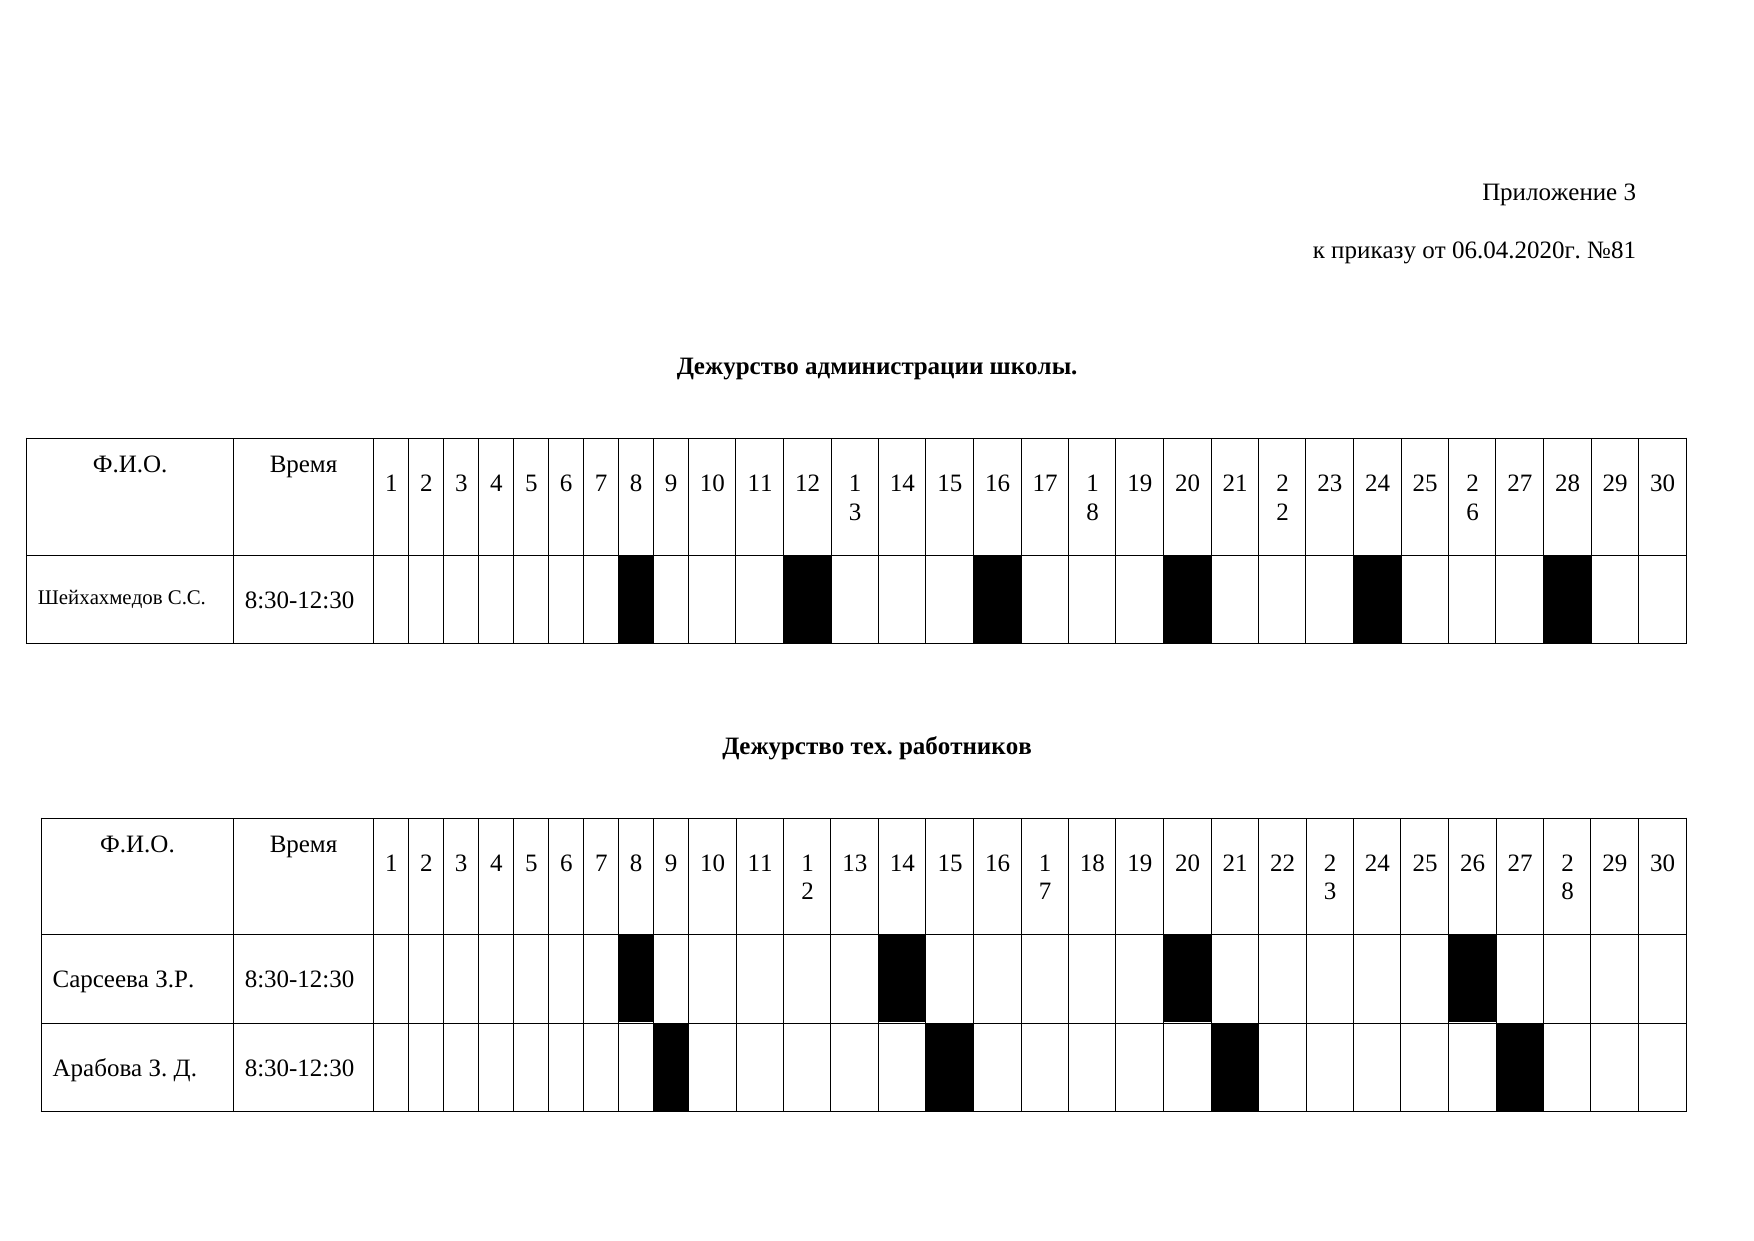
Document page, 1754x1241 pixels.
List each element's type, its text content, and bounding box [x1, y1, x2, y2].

table_cell [1354, 1024, 1400, 1111]
table_header 12 [784, 439, 831, 554]
table_cell [974, 935, 1021, 1022]
table_cell [654, 935, 688, 1022]
table_cell [374, 1024, 408, 1111]
table_header 27 [1496, 439, 1543, 554]
table_header 29 [1592, 439, 1638, 554]
table_cell [514, 556, 548, 643]
table_cell [737, 935, 783, 1022]
table_cell [1022, 1024, 1068, 1111]
table_header 23 [1307, 819, 1353, 934]
table_cell [1022, 935, 1068, 1022]
table_cell [1449, 556, 1495, 643]
table_cell [374, 935, 408, 1022]
table_header 28 [1544, 439, 1591, 554]
table_cell [879, 1024, 925, 1111]
table_header 9 [654, 439, 688, 554]
table_header 25 [1402, 439, 1448, 554]
table_header 1 [374, 819, 408, 934]
table_header 24 [1354, 439, 1401, 554]
table_header 24 [1354, 819, 1400, 934]
table_cell [689, 556, 735, 643]
table_cell [1354, 556, 1401, 643]
table_cell [832, 556, 878, 643]
table_header 26 [1449, 439, 1495, 554]
table_header 10 [689, 819, 736, 934]
table_cell [584, 1024, 618, 1111]
table_cell [619, 1024, 653, 1111]
table_header 30 [1639, 439, 1686, 554]
table_cell [444, 935, 478, 1022]
table_cell [444, 556, 478, 643]
table_cell 8:30-12:30 [234, 1024, 373, 1111]
table_cell [1259, 1024, 1306, 1111]
table_cell [1307, 935, 1353, 1022]
table_header 7 [584, 439, 618, 554]
table_cell [1116, 1024, 1163, 1111]
table_header 22 [1259, 439, 1305, 554]
table_header 1 [374, 439, 408, 554]
table_cell [1401, 1024, 1448, 1111]
table_cell [879, 935, 925, 1022]
table_cell [1591, 1024, 1638, 1111]
table_header 11 [736, 439, 783, 554]
table_header 5 [514, 439, 548, 554]
table_cell [514, 1024, 548, 1111]
table_cell [479, 1024, 513, 1111]
table_header 18 [1069, 439, 1115, 554]
table_cell [926, 556, 973, 643]
table_cell [1449, 1024, 1496, 1111]
table_cell [1069, 556, 1115, 643]
table_cell [1592, 556, 1638, 643]
table_cell [1022, 556, 1068, 643]
table_header Время [234, 439, 373, 554]
table_cell [1401, 935, 1448, 1022]
table_header 2 [409, 819, 443, 934]
table_cell [1212, 1024, 1258, 1111]
table_header 20 [1164, 439, 1211, 554]
table_cell [654, 1024, 688, 1111]
table_cell [1497, 1024, 1543, 1111]
table_header 14 [879, 439, 925, 554]
table_header 3 [444, 439, 478, 554]
table_cell [1306, 556, 1353, 643]
table_header 16 [974, 439, 1021, 554]
table_header 4 [479, 439, 513, 554]
table_cell [654, 556, 688, 643]
table_cell [1212, 935, 1258, 1022]
table_cell [1259, 556, 1305, 643]
table_header 12 [784, 819, 830, 934]
table_cell [1639, 935, 1686, 1022]
table_header 11 [737, 819, 783, 934]
table_header 25 [1401, 819, 1448, 934]
text Дежурство администрации школы. [118, 351, 1636, 380]
table_cell [1497, 935, 1543, 1022]
table_cell [736, 556, 783, 643]
table_header 5 [514, 819, 548, 934]
table_header 14 [879, 819, 925, 934]
table_cell [879, 556, 925, 643]
table_cell [584, 935, 618, 1022]
table_header 29 [1591, 819, 1638, 934]
table_cell [374, 556, 408, 643]
table_cell [689, 935, 736, 1022]
table_cell [1639, 556, 1686, 643]
table_header 2 [409, 439, 443, 554]
table_cell [974, 1024, 1021, 1111]
table_cell [1544, 935, 1590, 1022]
table_cell [1164, 556, 1211, 643]
table_cell [549, 1024, 583, 1111]
table_cell Арабова З. Д. [42, 1024, 233, 1111]
table_header 30 [1639, 819, 1686, 934]
table_cell [514, 935, 548, 1022]
table_header 19 [1116, 819, 1163, 934]
table_header 17 [1022, 819, 1068, 934]
text Приложение 3 [118, 177, 1636, 206]
table_cell 8:30-12:30 [234, 935, 373, 1022]
table_cell [974, 556, 1021, 643]
table_cell [1164, 1024, 1211, 1111]
table_cell [409, 556, 443, 643]
table_cell [1212, 556, 1258, 643]
table_header 4 [479, 819, 513, 934]
table_cell [784, 556, 831, 643]
table_header 16 [974, 819, 1021, 934]
table_header 15 [926, 819, 973, 934]
table_cell 8:30-12:30 [234, 556, 373, 643]
table_header 6 [549, 439, 583, 554]
table_cell [584, 556, 618, 643]
table_header Время [234, 819, 373, 934]
table_header 28 [1544, 819, 1590, 934]
text Дежурство тех. работников [118, 731, 1636, 759]
table_cell [926, 935, 973, 1022]
table_cell [1164, 935, 1211, 1022]
table_cell [619, 935, 653, 1022]
table_cell [479, 556, 513, 643]
table_header 26 [1449, 819, 1496, 934]
table_header Ф.И.О. [42, 819, 233, 934]
table_header 13 [831, 819, 878, 934]
table_cell [737, 1024, 783, 1111]
table_header Ф.И.О. [27, 439, 233, 554]
table_cell [1591, 935, 1638, 1022]
table_cell [1544, 1024, 1590, 1111]
table_cell [619, 556, 653, 643]
table_cell [1259, 935, 1306, 1022]
table_cell [1307, 1024, 1353, 1111]
table_cell Шейхахмедов С.С. [27, 556, 233, 643]
table_cell [549, 935, 583, 1022]
table_header 9 [654, 819, 688, 934]
table_cell [479, 935, 513, 1022]
table_header 22 [1259, 819, 1306, 934]
table_header 6 [549, 819, 583, 934]
table_header 7 [584, 819, 618, 934]
table_header 21 [1212, 819, 1258, 934]
table_header 27 [1497, 819, 1543, 934]
table_header 19 [1116, 439, 1163, 554]
table_header 17 [1022, 439, 1068, 554]
table_header 23 [1306, 439, 1353, 554]
table_header 10 [689, 439, 735, 554]
table_cell [1069, 1024, 1115, 1111]
table_cell [1116, 556, 1163, 643]
table_header 13 [832, 439, 878, 554]
table_header 3 [444, 819, 478, 934]
table_cell [1354, 935, 1400, 1022]
table_header 18 [1069, 819, 1115, 934]
table_cell [1639, 1024, 1686, 1111]
table_cell [831, 935, 878, 1022]
table_cell [831, 1024, 878, 1111]
table_header 21 [1212, 439, 1258, 554]
table_cell [784, 935, 830, 1022]
table_cell [1544, 556, 1591, 643]
table_header 20 [1164, 819, 1211, 934]
table_cell [1116, 935, 1163, 1022]
table_cell [1449, 935, 1496, 1022]
table_cell [1069, 935, 1115, 1022]
table_cell Сарсеева З.Р. [42, 935, 233, 1022]
table_cell [409, 935, 443, 1022]
table_cell [689, 1024, 736, 1111]
table_cell [549, 556, 583, 643]
table_cell [409, 1024, 443, 1111]
table_cell [784, 1024, 830, 1111]
table_header 8 [619, 819, 653, 934]
table_cell [1496, 556, 1543, 643]
table_header 15 [926, 439, 973, 554]
text к приказу от 06.04.2020г. №81 [118, 235, 1636, 264]
table_header 8 [619, 439, 653, 554]
table_cell [926, 1024, 973, 1111]
table_cell [1402, 556, 1448, 643]
table_cell [444, 1024, 478, 1111]
